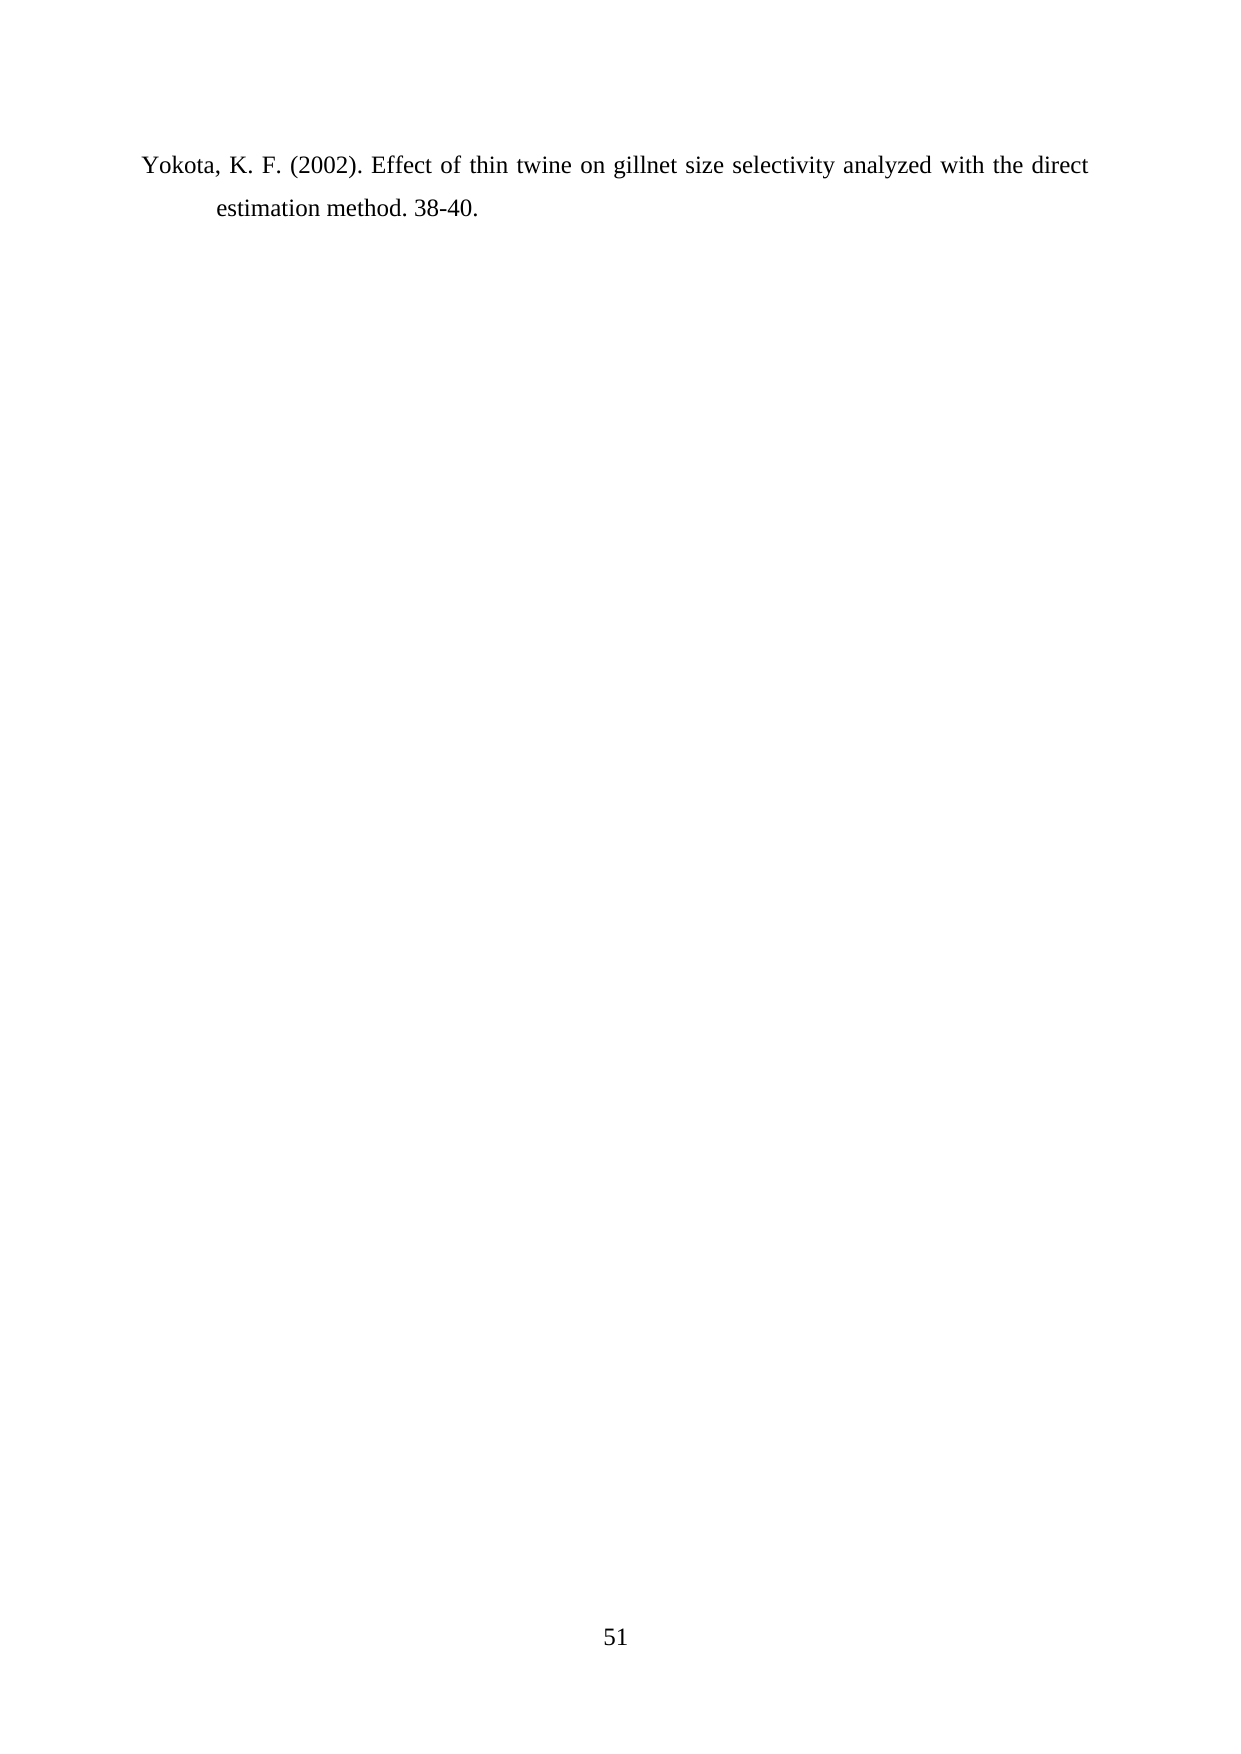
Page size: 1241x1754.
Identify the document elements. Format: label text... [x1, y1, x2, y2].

text Yokota, K. F. (2002). Effect of thin twine on gillnet size selectivity analyzed with the direct estimation method. 38-40. [141, 150, 1090, 222]
